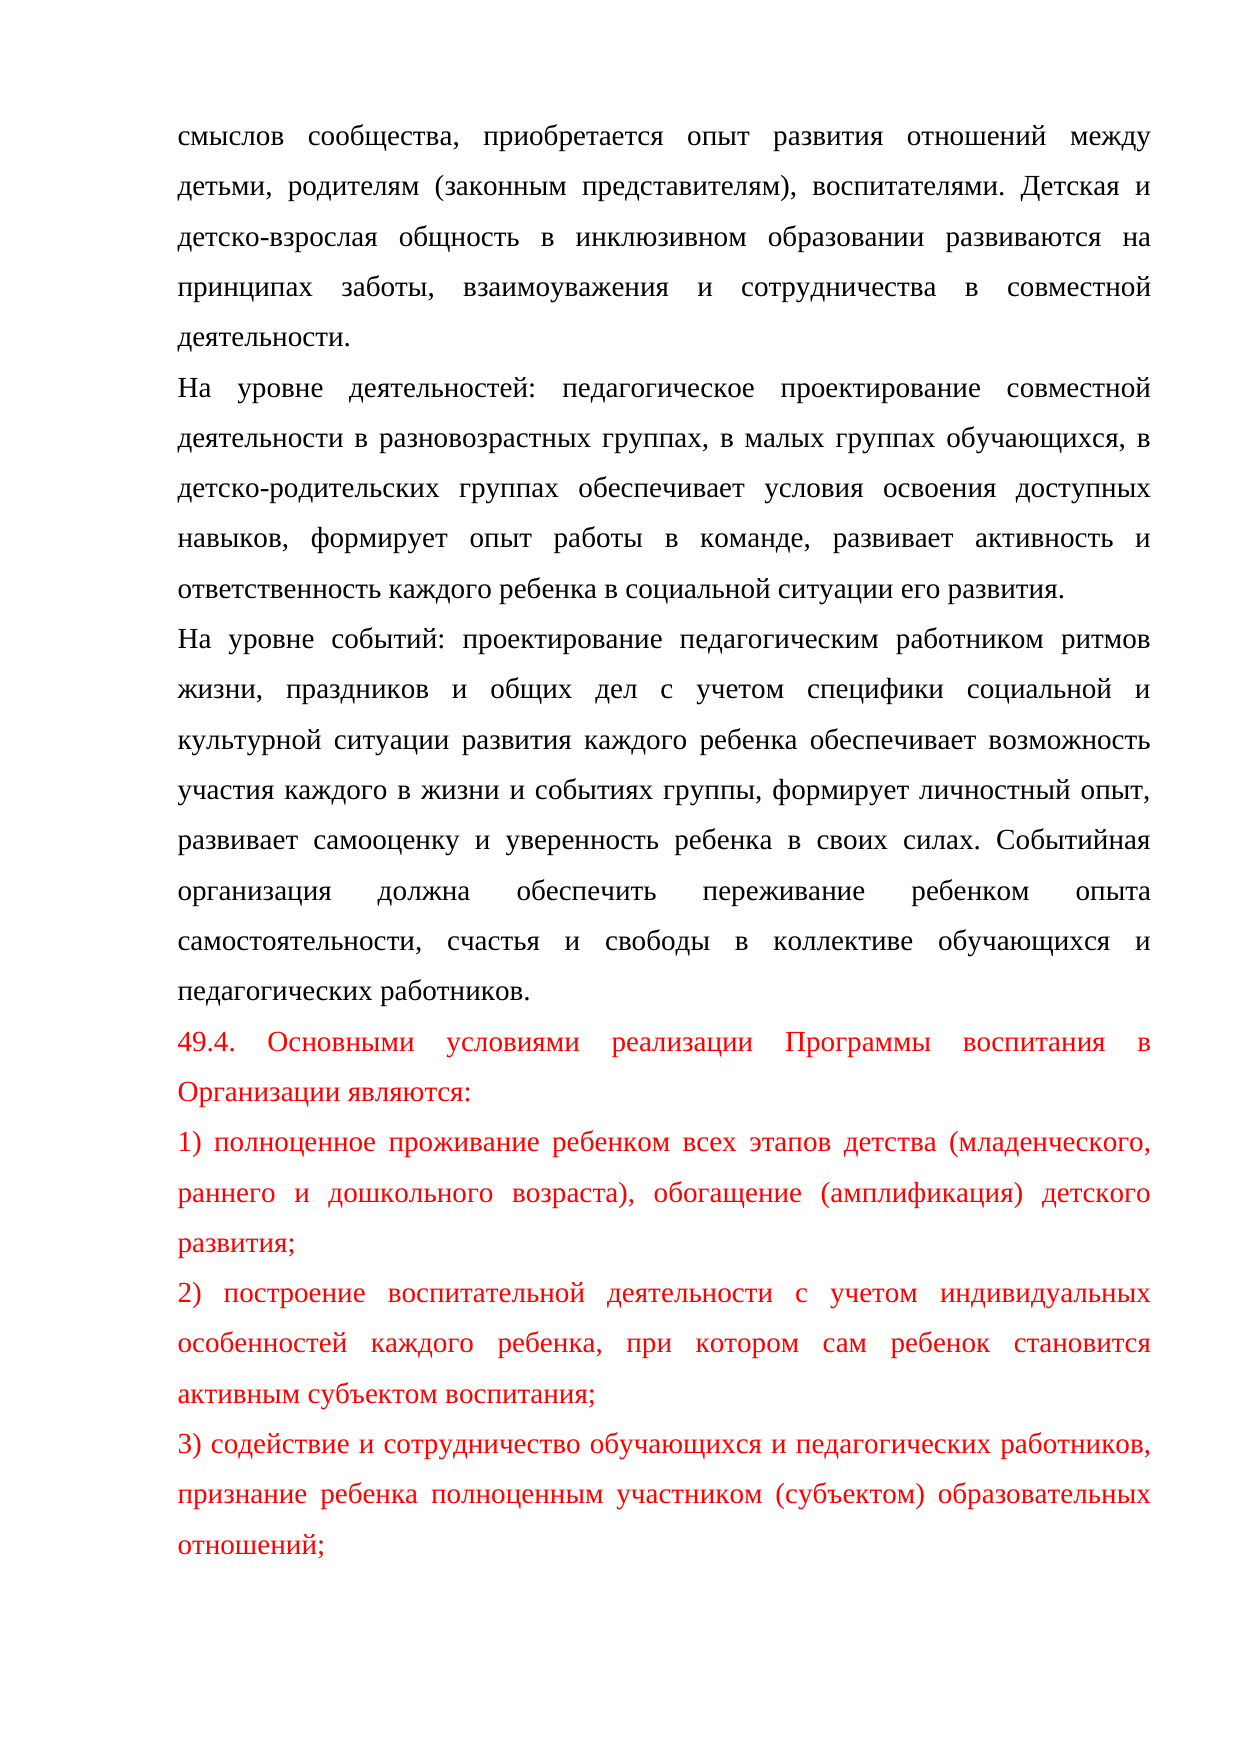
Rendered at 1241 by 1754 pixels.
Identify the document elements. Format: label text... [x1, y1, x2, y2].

text На уровне событий: проектирование педагогическим работником ритмов жизни, праздников и общих дел с учетом специфики социальной и культурной ситуации развития каждого ребенка обеспечивает возможность участия каждого в жизни и событиях группы, формирует личностный опыт, развивает самооценку и уверенность ребенка в своих силах. Событийная организация должна обеспечить переживание ребенком опыта самостоятельности, счастья и свободы в коллективе обучающихся и педагогических работников. [177, 621, 1152, 1007]
text 3) содействие и сотрудничество обучающихся и педагогических работников, признание ребенка полноценным участником (субъектом) образовательных отношений; [177, 1426, 1152, 1560]
text На уровне деятельностей: педагогическое проектирование совместной деятельности в разновозрастных группах, в малых группах обучающихся, в детско-родительских группах обеспечивает условия освоения доступных навыков, формирует опыт работы в команде, развивает активность и ответственность каждого ребенка в социальной ситуации его развития. [177, 370, 1152, 604]
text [177, 118, 1152, 353]
text 49.4. Основными условиями реализации Программы воспитания в Организации являются: [177, 1024, 1152, 1108]
text 2) построение воспитательной деятельности с учетом индивидуальных особенностей каждого ребенка, при котором сам ребенок становится активным субъектом воспитания; [177, 1275, 1152, 1409]
text 1) полноценное проживание ребенком всех этапов детства (младенческого, раннего и дошкольного возраста), обогащение (амплификация) детского развития; [177, 1124, 1152, 1258]
